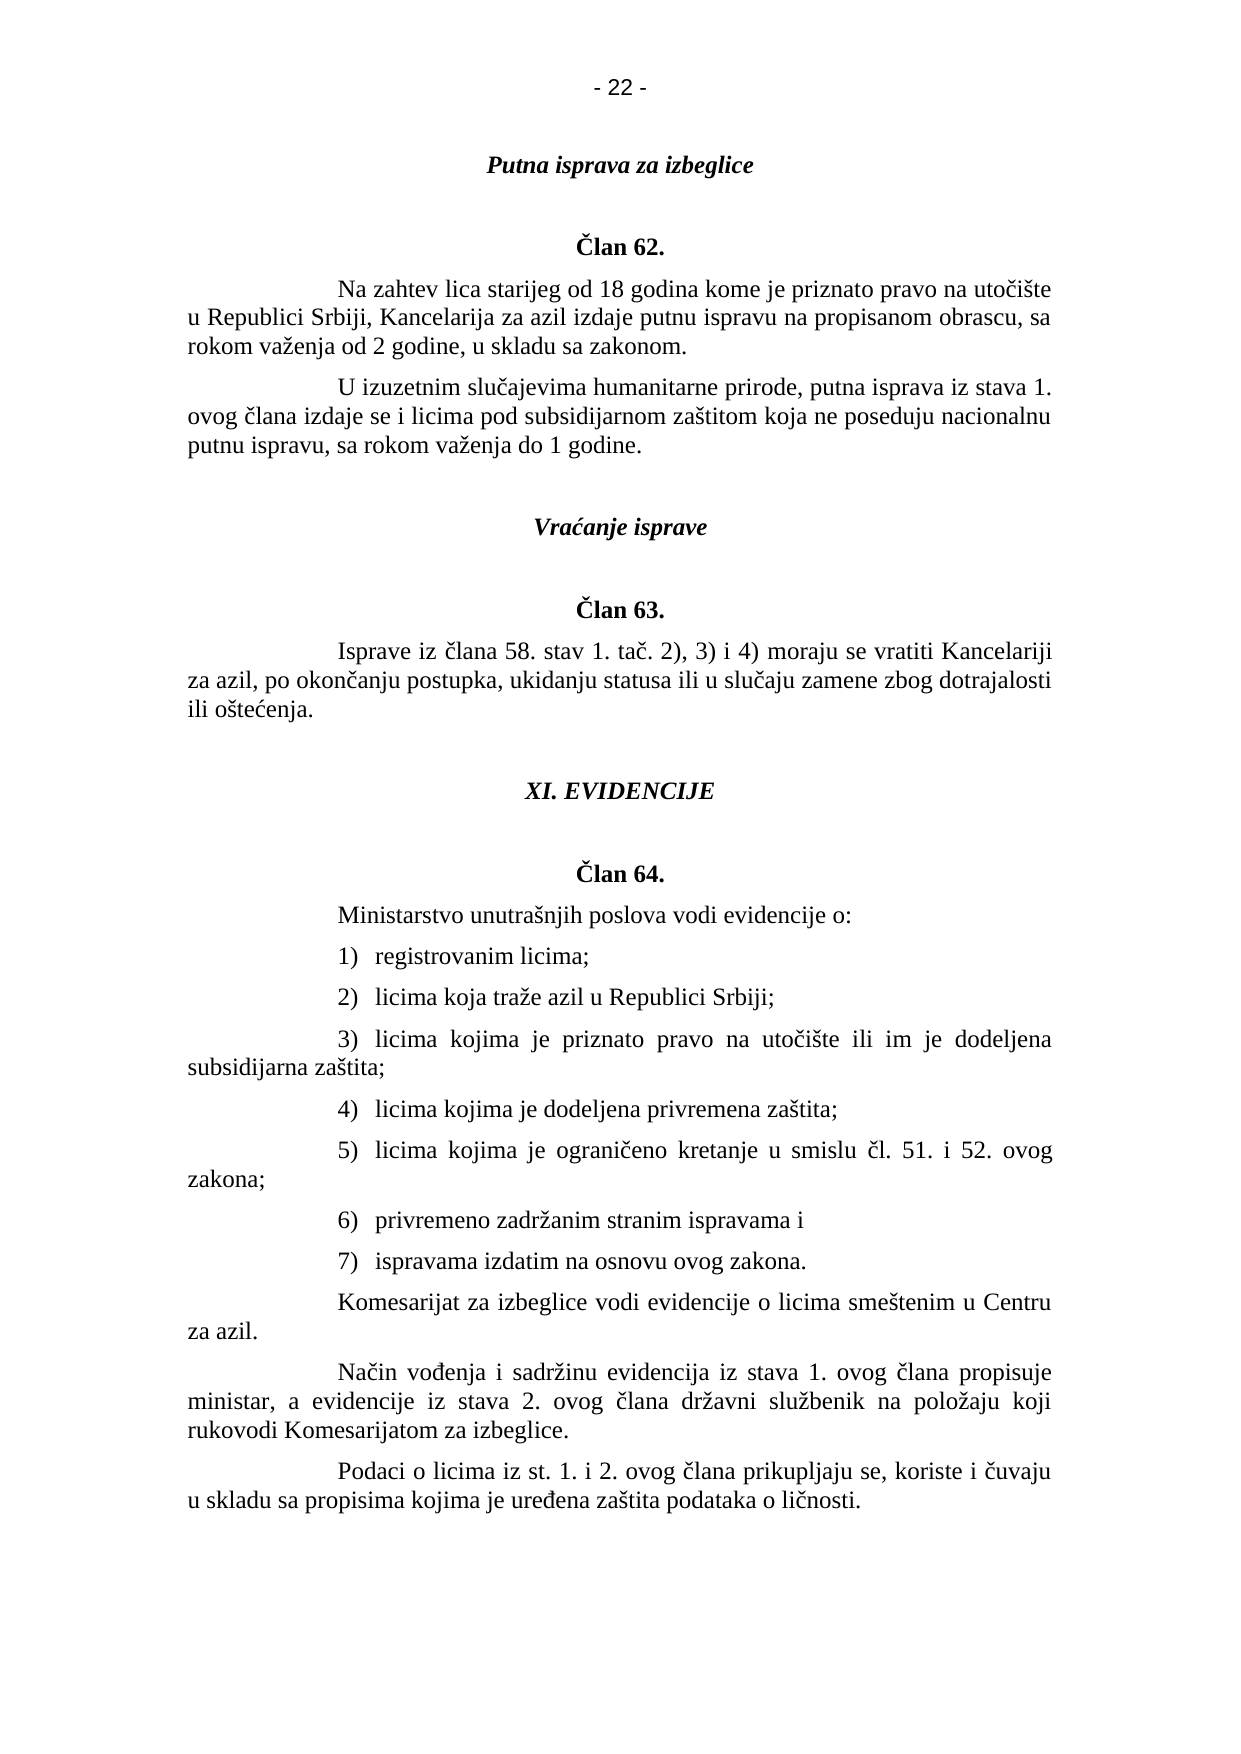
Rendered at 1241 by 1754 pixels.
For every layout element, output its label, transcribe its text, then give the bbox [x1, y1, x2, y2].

text Član 63. [262, 595, 978, 624]
text 2) licima koja traže azil u Republici Srbiji; [187, 982, 1053, 1011]
text U izuzetnim slučajevima humanitarne prirode, putna isprava iz stava 1. ovog člana izdaje se i licima pod subsidijarnom zaštitom koja ne poseduju nacionalnu putnu ispravu, sa rokom važenja do 1 godine. [187, 372, 1053, 459]
text Putna isprava za izbeglice [262, 150, 978, 179]
text 6) privremeno zadržanim stranim ispravama i [187, 1205, 1053, 1234]
text Komesarijat za izbeglice vodi evidencije o licima smeštenim u Centru za azil. [187, 1287, 1053, 1345]
text Vraćanje isprave [262, 512, 978, 541]
text 3) licima kojima je priznato pravo na utočište ili im je dodeljena subsidijarna zaštita; [187, 1024, 1053, 1081]
text Podaci o licima iz st. 1. i 2. ovog člana prikupljaju se, koriste i čuvaju u skladu sa propisima kojima je uređena zaštita podataka o ličnosti. [187, 1456, 1053, 1514]
text Način vođenja i sadržinu evidencija iz stava 1. ovog člana propisuje ministar, a evidencije iz stava 2. ovog člana državni službenik na položaju koji rukovodi Komesarijatom za izbeglice. [187, 1357, 1053, 1444]
text Član 62. [262, 232, 978, 261]
text 5) licima kojima je ograničeno kretanje u smislu čl. 51. i 52. ovog zakona; [187, 1135, 1053, 1192]
text 7) ispravama izdatim na osnovu ovog zakona. [187, 1246, 1053, 1275]
text Isprave iz člana 58. stav 1. tač. 2), 3) i 4) moraju se vratiti Kancelariji za azil, po okončanju postupka, ukidanju statusa ili u slučaju zamene zbog dotrajalosti ili oštećenja. [187, 636, 1053, 722]
text 1) registrovanim licima; [187, 941, 1053, 970]
text 4) licima kojima je dodeljena privremena zaštita; [187, 1094, 1053, 1122]
text XI. EVIDENCIJE [262, 776, 978, 805]
text Na zahtev lica starijeg od 18 godina kome je priznato pravo na utočište u Republici Srbiji, Kancelarija za azil izdaje putnu ispravu na propisanom obrascu, sa rokom važenja od 2 godine, u skladu sa zakonom. [187, 274, 1053, 360]
text Ministarstvo unutrašnjih poslova vodi evidencije o: [187, 900, 1053, 929]
text Član 64. [262, 859, 978, 887]
